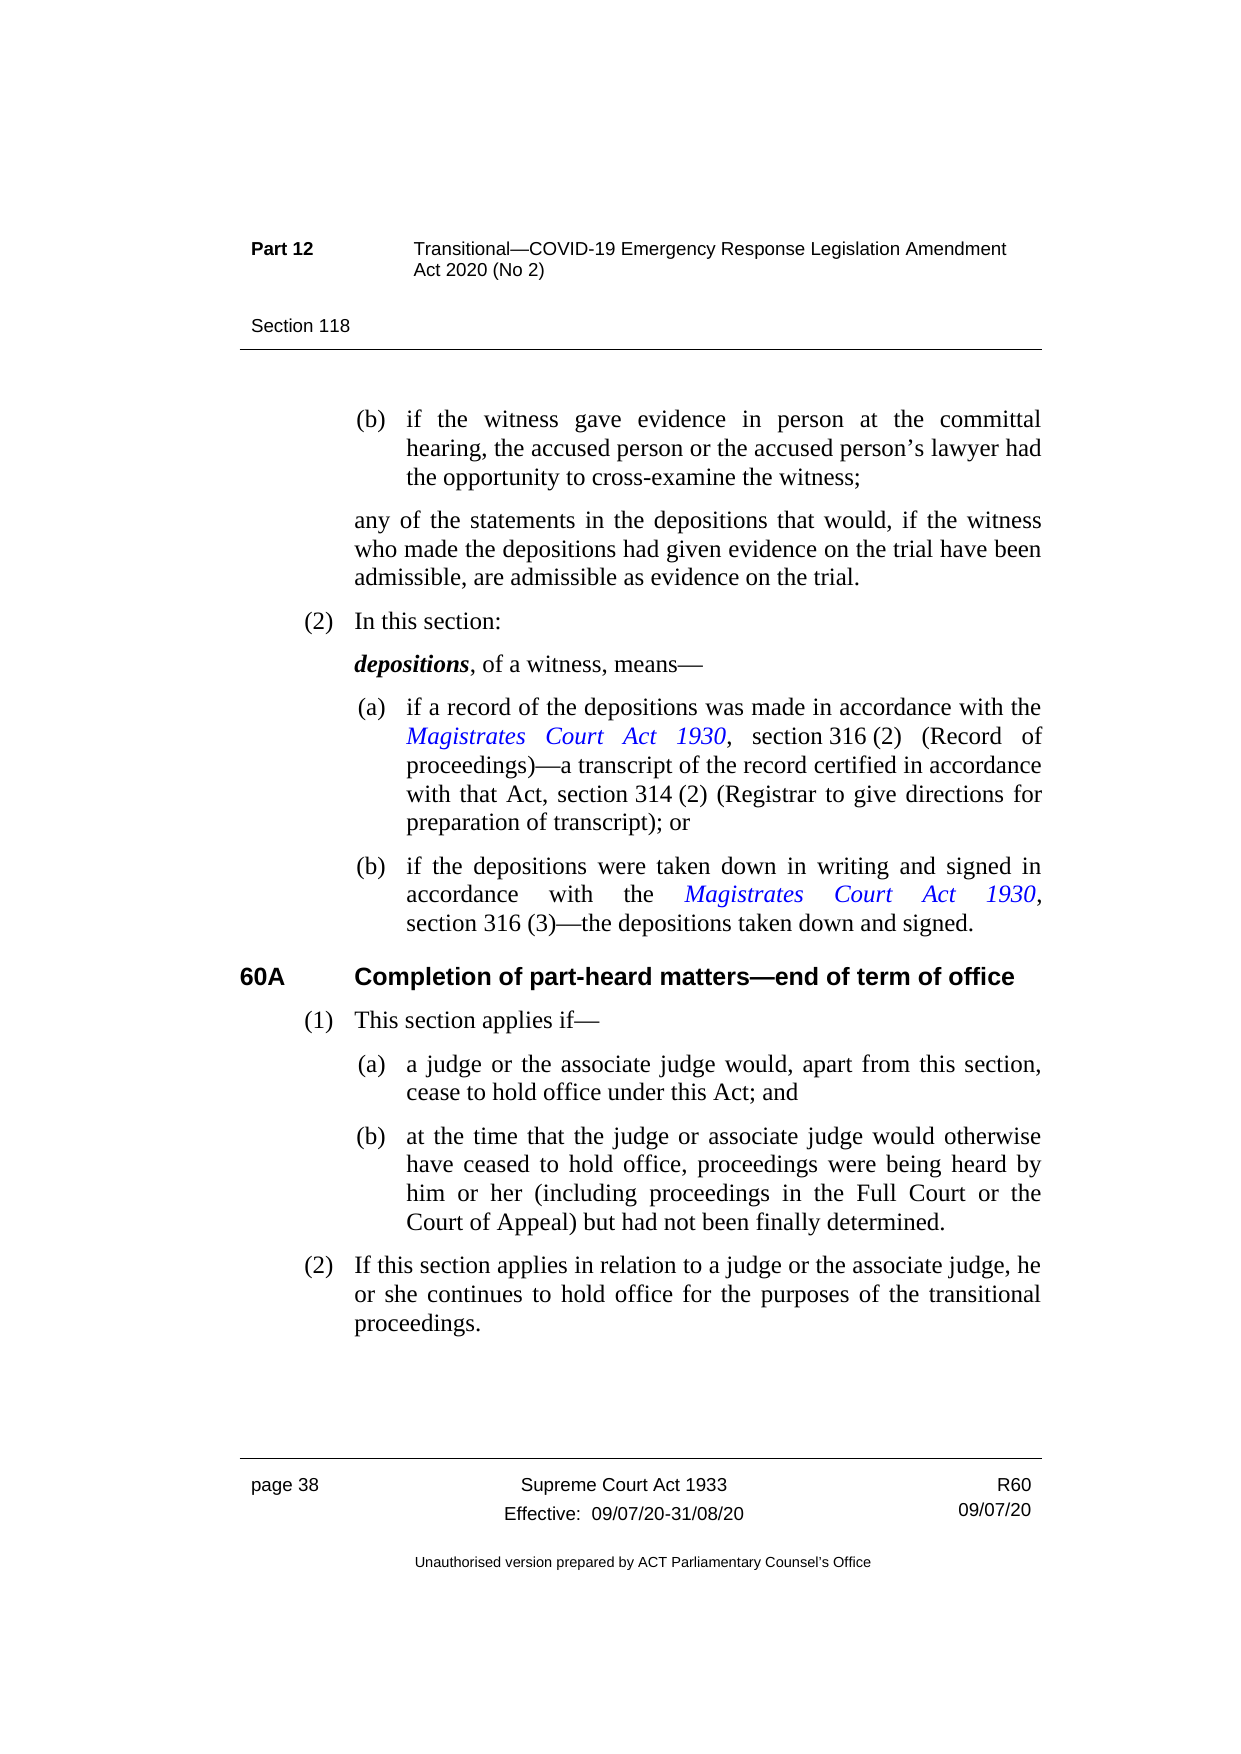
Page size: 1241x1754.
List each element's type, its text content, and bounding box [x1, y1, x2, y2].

text (a) a judge or the associate judge would, apart from this section, cease to hold office under this Act; and [239, 1049, 1042, 1106]
text 60A Completion of part-heard matters—end of term of office [239, 962, 1042, 991]
text (b) if the witness gave evidence in person at the committal hearing, the accused person or the accused person’s lawyer had the opportunity to cross-examine the witness; [239, 404, 1042, 490]
text any of the statements in the depositions that would, if the witness who made the depositions had given evidence on the trial have been admissible, are admissible as evidence on the trial. [354, 505, 1042, 591]
text depositions, of a witness, means— [354, 649, 1042, 678]
text (b) at the time that the judge or associate judge would otherwise have ceased to hold office, proceedings were being heard by him or her (including proceedings in the or the Court of Appeal) but had not been finally determined. [239, 1121, 1042, 1236]
text (1) This section applies if— [239, 1005, 1042, 1034]
text (2) In this section: [239, 606, 1042, 634]
text (a) if a record of the depositions was made in accordance with the Magistrates Court Act 1930, section 316 (2) (Record of proceedings)—a transcript of the record certified in accordance with that Act, section 314 (2) (Registrar to give directions for preparation of transcript); or [239, 692, 1042, 836]
text (2) If this section applies in relation to a judge or the associate judge, he or she continues to hold office for the purposes of the transitional proceedings. [239, 1250, 1042, 1337]
text (b) if the depositions were taken down in writing and signed in accordance with the Magistrates Court Act 1930, section 316 (3)—the depositions taken down and signed. [239, 851, 1042, 937]
